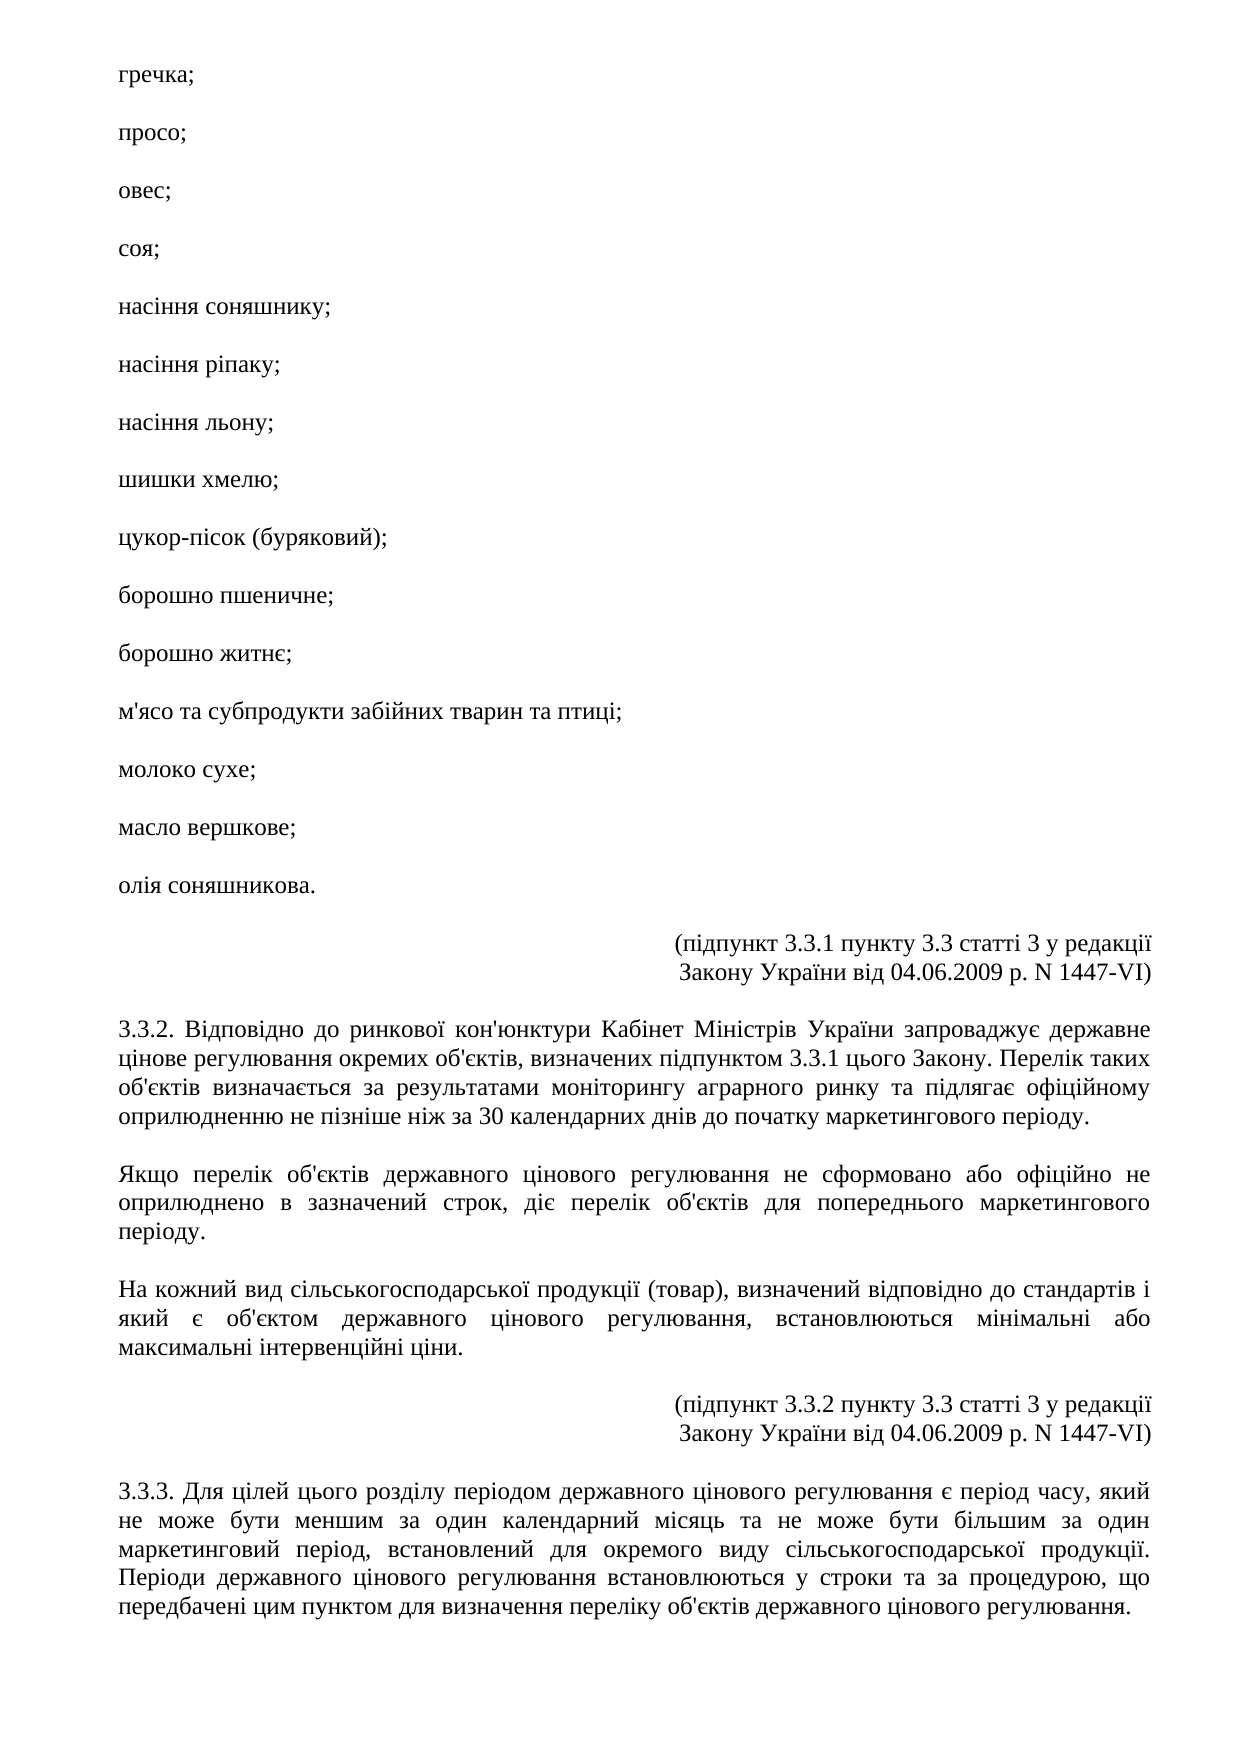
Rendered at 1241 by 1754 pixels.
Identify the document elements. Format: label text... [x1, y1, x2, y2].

text 3.3.2. Відповідно до ринкової кон'юнктури Кабінет Міністрів України запроваджує державне цінове регулювання окремих об'єктів, визначених підпунктом 3.3.1 цього Закону. Перелік таких об'єктів визначається за результатами моніторингу аграрного ринку та підлягає офіційному оприлюдненню не пізніше ніж за 30 календарних днів до початку маркетингового періоду. [118, 1014, 1152, 1129]
text соя; [118, 233, 1152, 262]
text просо; [118, 117, 1152, 146]
text овес; [118, 175, 1152, 204]
text м'ясо та субпродукти забійних тварин та птиці; [118, 696, 1152, 725]
text 3.3.3. Для цілей цього розділу періодом державного цінового регулювання є період часу, який не може бути меншим за один календарний місяць та не може бути більшим за один маркетинговий період, встановлений для окремого виду сільськогосподарської продукції. Періоди державного цінового регулювання встановлюються у строки та за процедурою, що передбачені цим пунктом для визначення переліку об'єктів державного цінового регулювання. [118, 1476, 1152, 1620]
text насіння соняшнику; [118, 291, 1152, 319]
text цукор-пісок (буряковий); [118, 522, 1152, 551]
text олія соняшникова. [118, 870, 1152, 899]
text шишки хмелю; [118, 464, 1152, 493]
text (підпункт 3.3.2 пункту 3.3 статті 3 у редакції Закону України від 04.06.2009 р. N 1447-VI) [118, 1389, 1152, 1447]
text масло вершкове; [118, 812, 1152, 841]
text борошно житнє; [118, 638, 1152, 667]
text (підпункт 3.3.1 пункту 3.3 статті 3 у редакції Закону України від 04.06.2009 р. N 1447-VI) [118, 928, 1152, 985]
text насіння льону; [118, 407, 1152, 435]
text борошно пшеничне; [118, 580, 1152, 609]
text гречка; [118, 59, 1152, 88]
text молоко сухе; [118, 754, 1152, 783]
text насіння ріпаку; [118, 349, 1152, 377]
text На кожний вид сільськогосподарської продукції (товар), визначений відповідно до стандартів і який є об'єктом державного цінового регулювання, встановлюються мінімальні або максимальні інтервенційні ціни. [118, 1274, 1152, 1360]
text Якщо перелік об'єктів державного цінового регулювання не сформовано або офіційно не оприлюднено в зазначений строк, діє перелік об'єктів для попереднього маркетингового періоду. [118, 1159, 1152, 1245]
